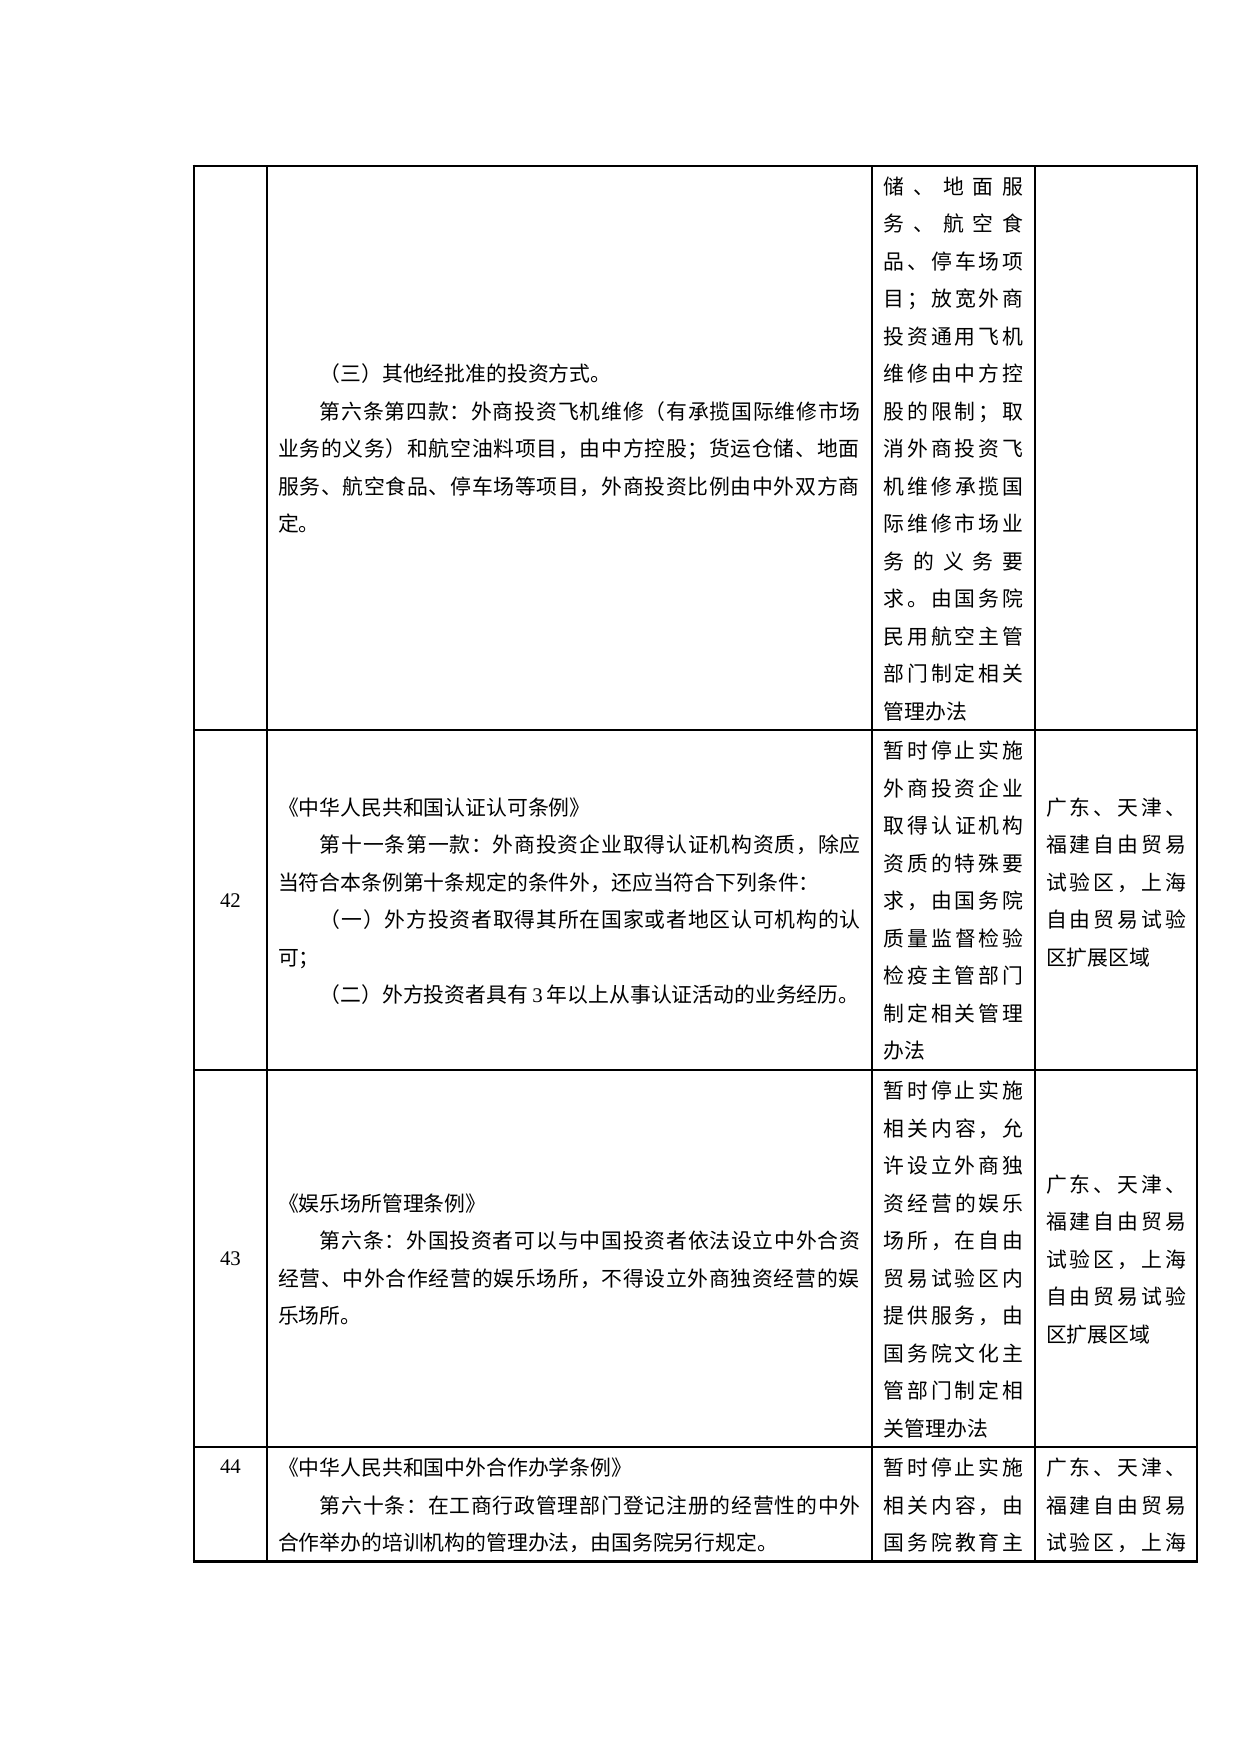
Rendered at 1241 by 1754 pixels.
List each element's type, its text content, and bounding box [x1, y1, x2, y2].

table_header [1036, 1448, 1196, 1560]
table_header 国务院决定在自由贸易试验区暂时调整有关 行政法规、国务院文件和经国务院批准的 部门规章规定目录 [1036, 731, 1196, 1069]
table_header 国务院决定在自由贸易试验区暂时调整有关 行政法规、国务院文件和经国务院批准的 部门规章规定目录 [195, 731, 266, 1069]
table_header 国务院决定在自由贸易试验区暂时调整有关 行政法规、国务院文件和经国务院批准的 部门规章规定目录 [195, 1071, 266, 1446]
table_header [195, 167, 266, 729]
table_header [268, 1448, 871, 1560]
table_header 国务院决定在自由贸易试验区暂时调整有关 行政法规、国务院文件和经国务院批准的 部门规章规定目录 [268, 1071, 871, 1446]
table_header 国务院决定在自由贸易试验区暂时调整有关 行政法规、国务院文件和经国务院批准的 部门规章规定目录 [873, 731, 1034, 1069]
table_header 国务院决定在自由贸易试验区暂时调整有关 行政法规、国务院文件和经国务院批准的 部门规章规定目录 [873, 1071, 1034, 1446]
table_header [873, 1448, 1034, 1560]
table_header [188, 165, 193, 1562]
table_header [1036, 167, 1196, 729]
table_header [268, 167, 871, 729]
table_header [873, 167, 1034, 729]
table_header 国务院决定在自由贸易试验区暂时调整有关 行政法规、国务院文件和经国务院批准的 部门规章规定目录 [1036, 1071, 1196, 1446]
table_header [195, 1448, 266, 1560]
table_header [1198, 165, 1203, 1562]
table_header 国务院决定在自由贸易试验区暂时调整有关 行政法规、国务院文件和经国务院批准的 部门规章规定目录 [268, 731, 871, 1069]
